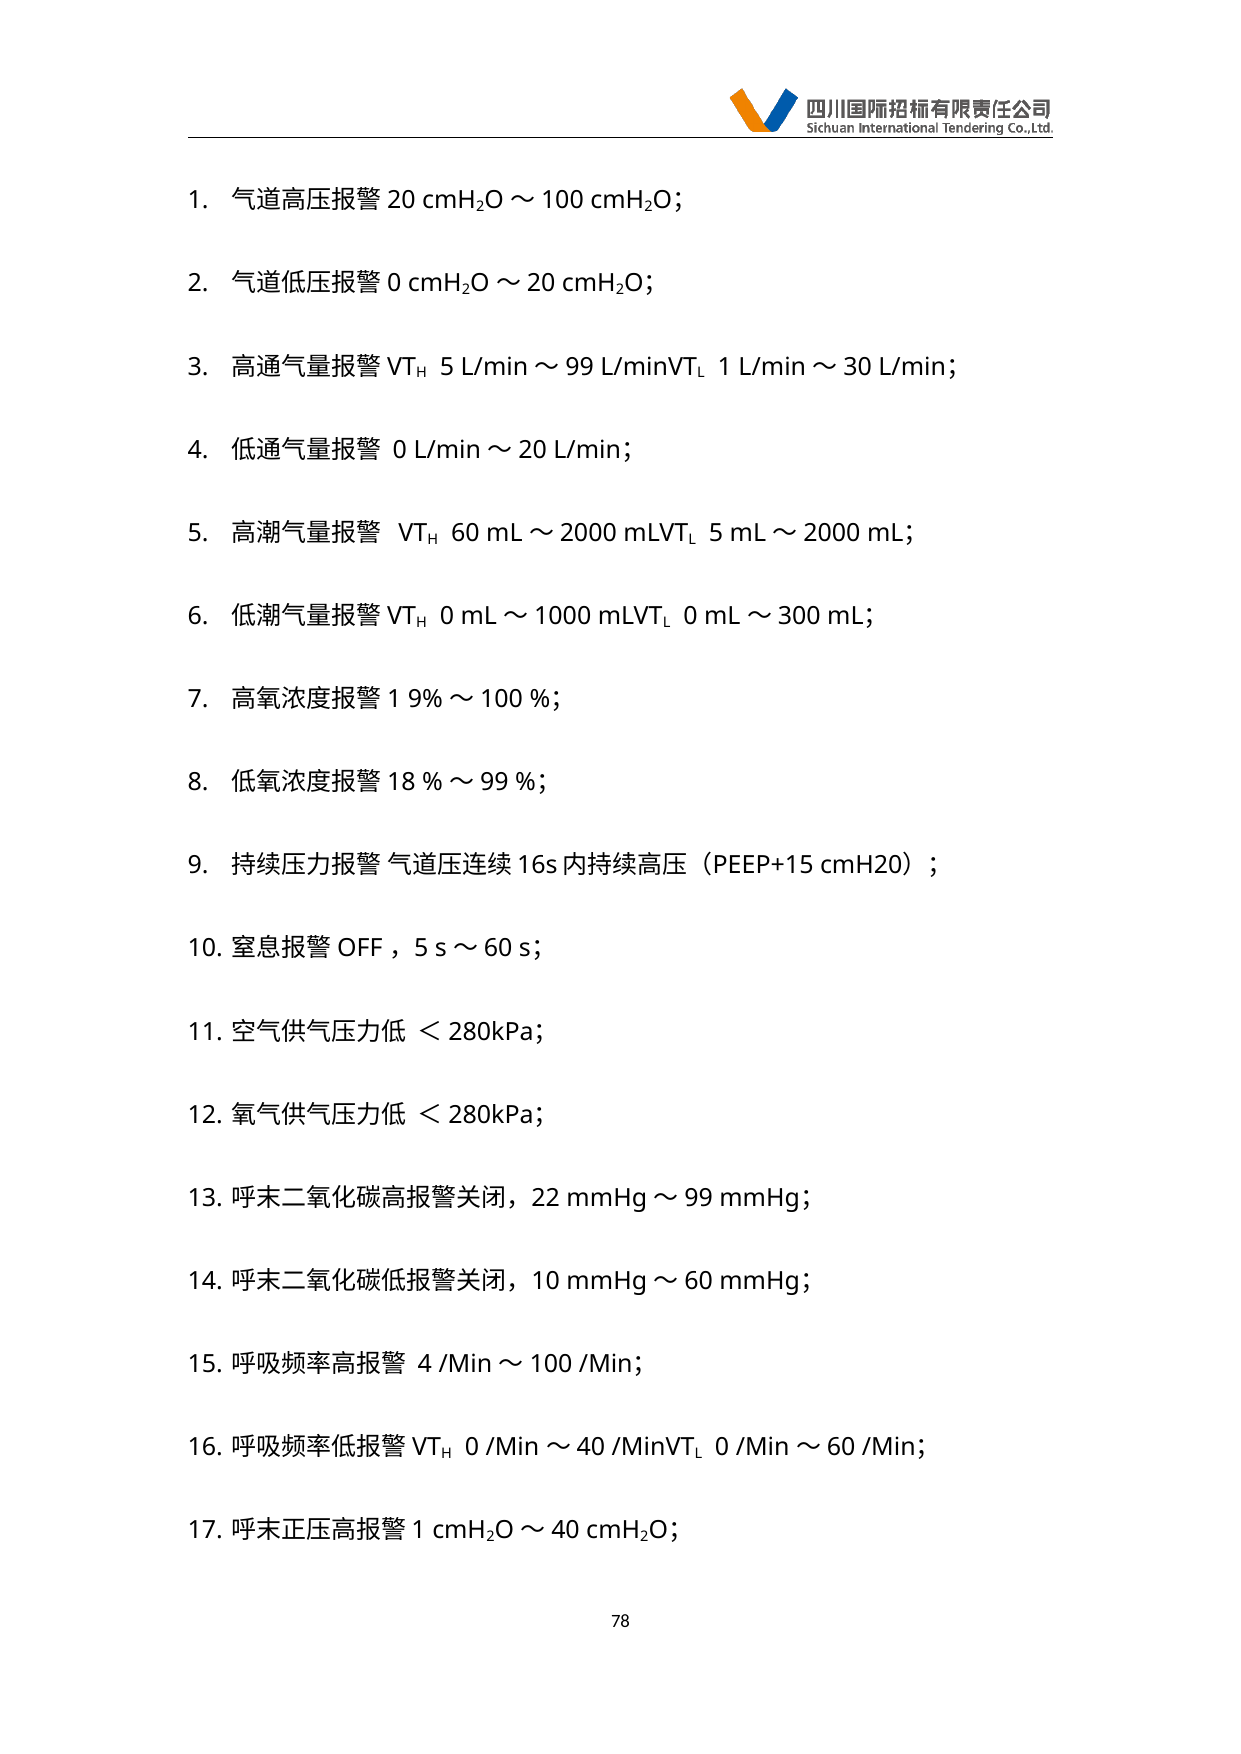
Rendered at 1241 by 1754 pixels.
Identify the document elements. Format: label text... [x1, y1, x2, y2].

list 呼末正压高报警1 cmH2O ～ 40 cmH2O； [187, 1495, 1053, 1560]
list 高氧浓度报警 1 9% ～ 100 %； [187, 664, 1053, 729]
list 持续压力报警 气道压连续16s内持续高压（PEEP+15 cmH20）； [187, 830, 1053, 895]
list 高潮气量报警 VTH 60 mL ～ 2000 mLVTL 5 mL ～ 2000 mL； [187, 498, 1053, 563]
list 高通气量报警 VTH 5 L/min ～ 99 L/minVTL 1 L/min ～ 30 L/min； [187, 332, 1053, 397]
list 空气供气压力低 ＜ 280kPa； [187, 997, 1053, 1062]
list 呼吸频率低报警 VTH 0 /Min ～ 40 /MinVTL 0 /Min ～ 60 /Min； [187, 1412, 1053, 1477]
list 氧气供气压力低 ＜ 280kPa； [187, 1080, 1053, 1145]
list 呼末二氧化碳低报警关闭，10 mmHg ～ 60 mmHg； [187, 1246, 1053, 1311]
list 气道高压报警 20 cmH2O ～ 100 cmH2O； [187, 165, 1053, 230]
picture [729, 88, 1053, 135]
list 窒息报警 OFF ，5 s ～ 60 s； [187, 913, 1053, 978]
list 低通气量报警 0 L/min ～ 20 L/min； [187, 415, 1053, 480]
list 低潮气量报警 VTH 0 mL ～ 1000 mLVTL 0 mL ～ 300 mL； [187, 581, 1053, 646]
list 呼吸频率高报警 4 /Min ～ 100 /Min； [187, 1329, 1053, 1394]
list 低氧浓度报警 18 % ～ 99 %； [187, 747, 1053, 812]
list 气道低压报警 0 cmH2O ～ 20 cmH2O； [187, 248, 1053, 313]
list 呼末二氧化碳高报警关闭，22 mmHg ～ 99 mmHg； [187, 1163, 1053, 1228]
